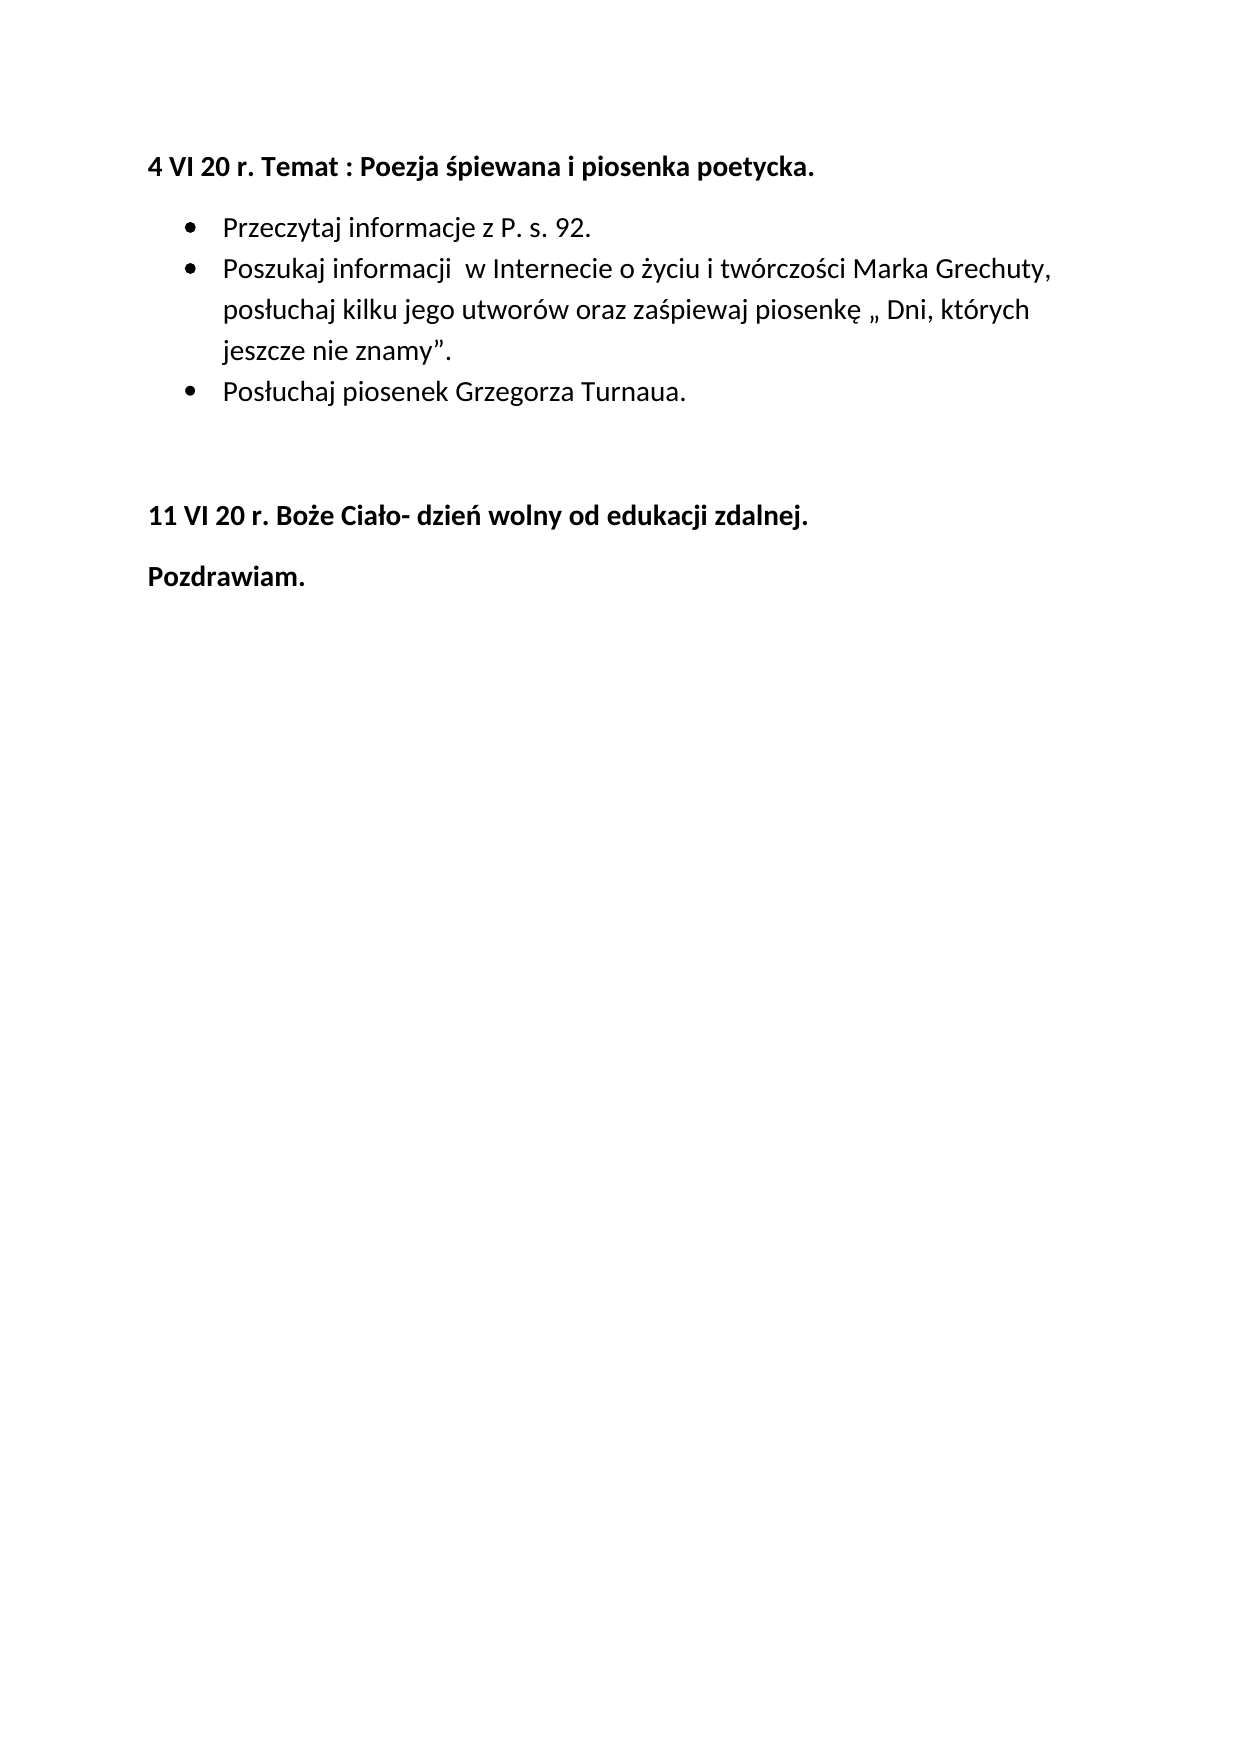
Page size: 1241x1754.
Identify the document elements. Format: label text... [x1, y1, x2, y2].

text 11 VI 20 r. Boże Ciało- dzień wolny od edukacji zdalnej. [148, 497, 1093, 532]
list Poszukaj informacji w Internecie o życiu i twórczości Marka Grechuty, posłuchaj kilku jego utworów oraz zaśpiewaj piosenkę „ Dni, których jeszcze nie znamy”. [185, 250, 1093, 368]
list Przeczytaj informacje z P. s. 92. [185, 209, 1093, 245]
list Posłuchaj piosenek Grzegorza Turnaua. [185, 373, 1093, 409]
text 4 VI 20 r. Temat : Poezja śpiewana i piosenka poetycka. [148, 148, 1093, 183]
text Pozdrawiam. [148, 558, 1093, 594]
